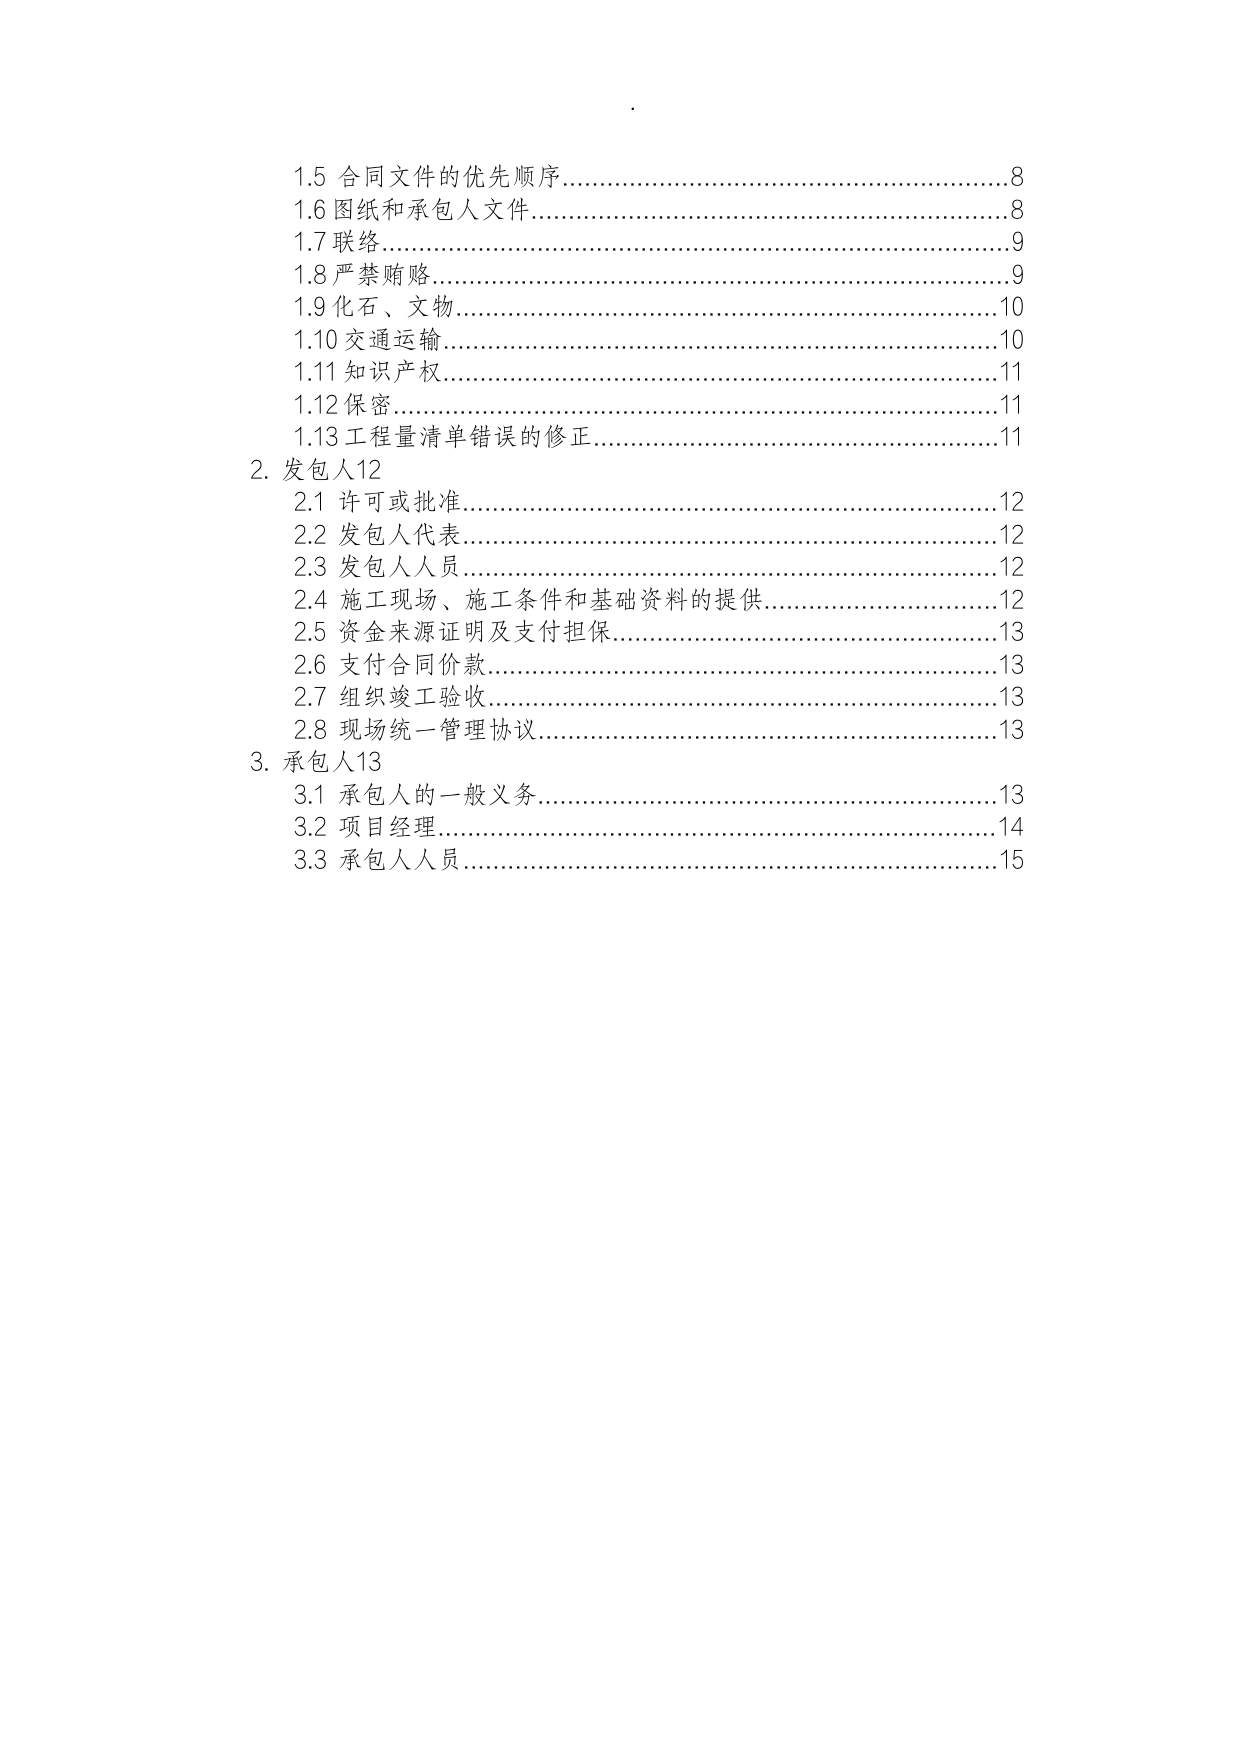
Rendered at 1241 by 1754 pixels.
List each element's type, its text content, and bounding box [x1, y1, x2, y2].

text 2.1 许可或批准 12 [269, 487, 1078, 519]
text 2.2 发包人代表 12 [269, 519, 1078, 552]
text 1.9化石、文物 10 [269, 292, 1078, 324]
text 1.10交通运输 10 [269, 324, 1078, 357]
text 2.6 支付合同价款 13 [269, 649, 1078, 682]
text 2.5 资金来源证明及支付担保 13 [269, 617, 1078, 649]
text 1.11知识产权 11 [269, 357, 1078, 389]
text 3.1 承包人的一般义务 13 [269, 779, 1078, 812]
text 2.3 发包人人员 12 [269, 552, 1078, 584]
text 2.4 施工现场、施工条件和基础资料的提供 12 [269, 584, 1078, 617]
text 2. 发包人 12 [225, 454, 1078, 487]
text 1.8严禁贿赂 9 [269, 259, 1078, 292]
text 1.5 合同文件的优先顺序 8 [269, 162, 1078, 194]
text 1.7联络 9 [269, 227, 1078, 259]
text 2.7 组织竣工验收 13 [269, 682, 1078, 714]
text 1.6图纸和承包人文件 8 [269, 194, 1078, 227]
text 2.8 现场统一管理协议 13 [269, 714, 1078, 747]
text 1.12保密 11 [269, 389, 1078, 422]
text 3. 承包人 13 [225, 747, 1078, 779]
text 3.2 项目经理 14 [269, 812, 1078, 844]
text 1.13工程量清单错误的修正 11 [269, 422, 1078, 454]
text 3.3 承包人人员 15 [269, 844, 1078, 877]
